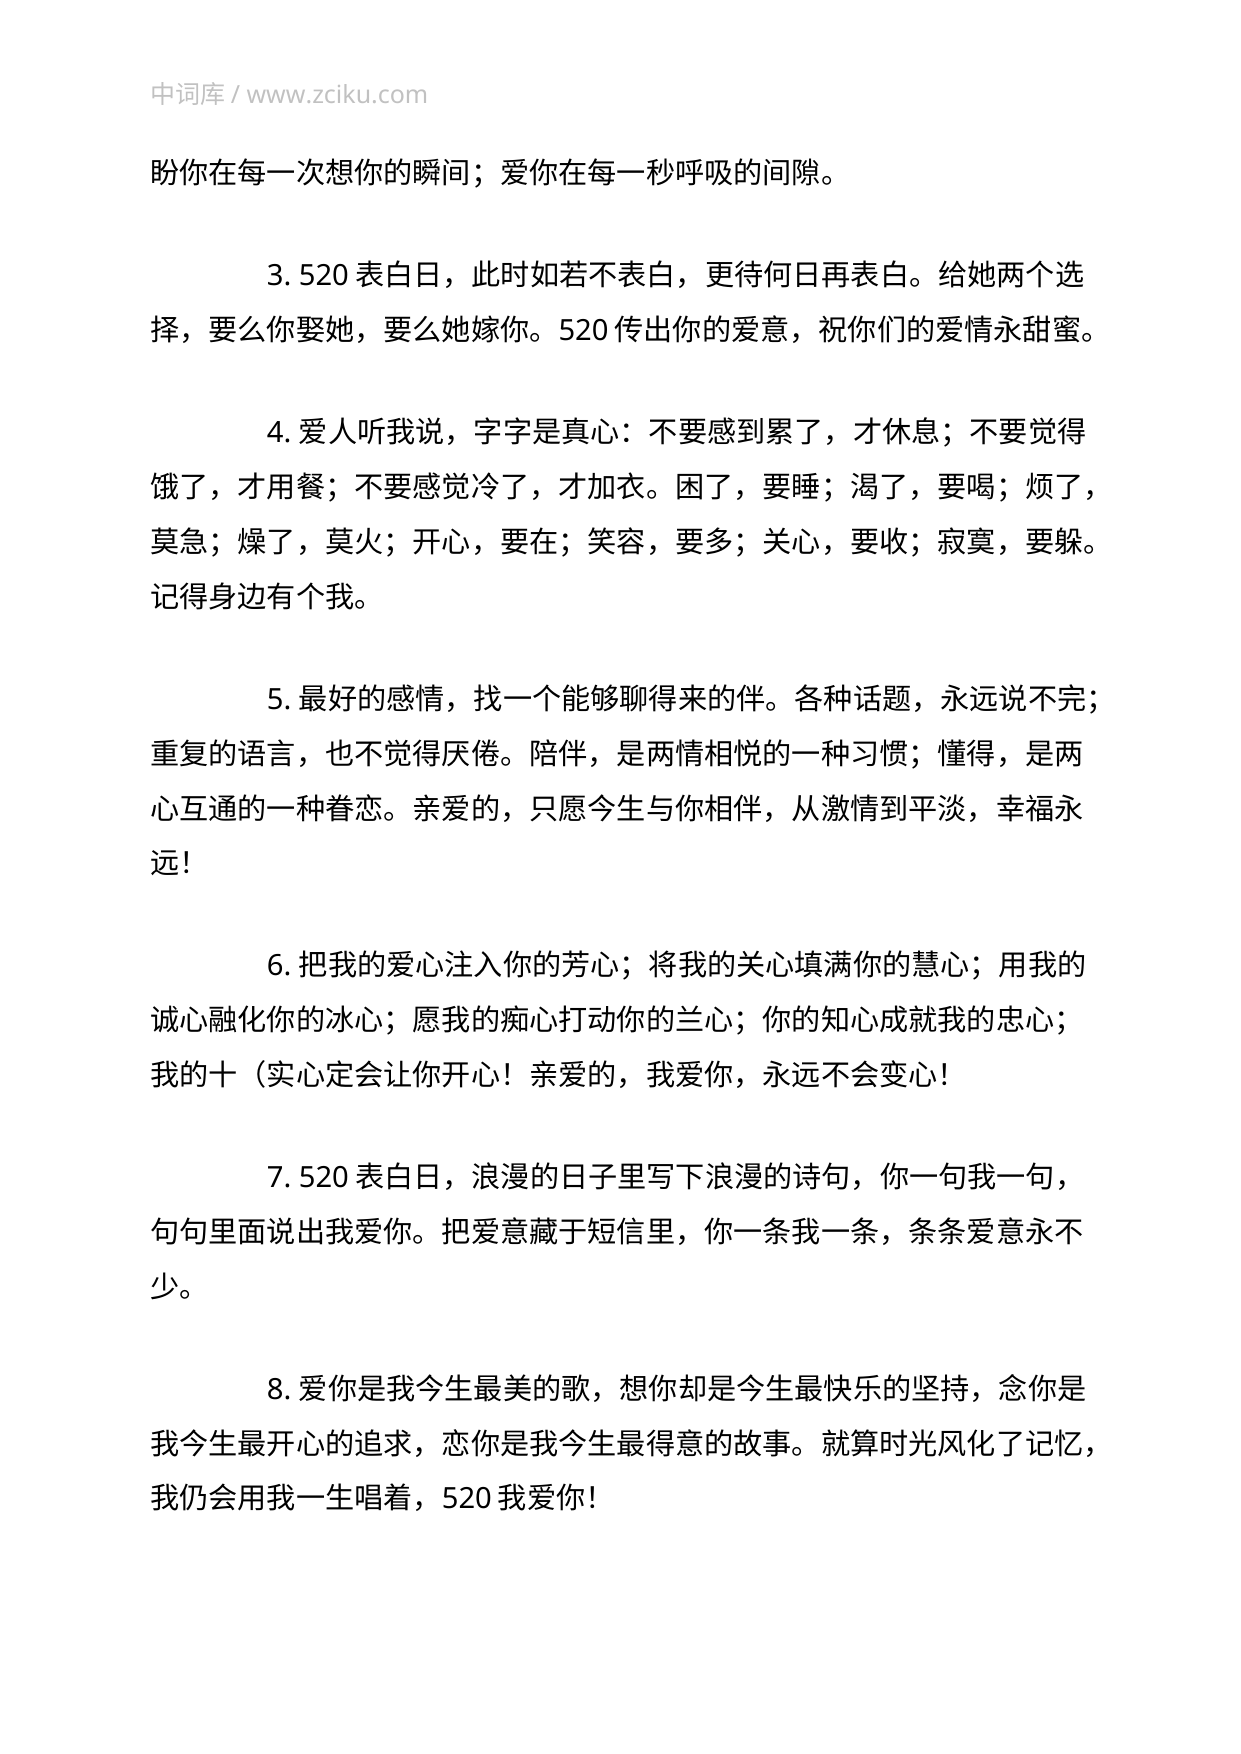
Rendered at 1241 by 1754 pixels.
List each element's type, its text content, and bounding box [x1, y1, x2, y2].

text 5. 最好的感情，找一个能够聊得来的伴。各种话题，永远说不完；重复的语言，也不觉得厌倦。陪伴，是两情相悦的一种习惯；懂得，是两心互通的一种眷恋。亲爱的，只愿今生与你相伴，从激情到平淡，幸福永远！ [150, 675, 1090, 882]
text 8. 爱你是我今生最美的歌，想你却是今生最快乐的坚持，念你是我今生最开心的追求，恋你是我今生最得意的故事。就算时光风化了记忆，我仍会用我一生唱着，520我爱你！ [150, 1365, 1090, 1517]
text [150, 150, 1090, 192]
text 6. 把我的爱心注入你的芳心；将我的关心填满你的慧心；用我的诚心融化你的冰心；愿我的痴心打动你的兰心；你的知心成就我的忠心；我的十（实心定会让你开心！亲爱的，我爱你，永远不会变心！ [150, 942, 1090, 1094]
text 4. 爱人听我说，字字是真心：不要感到累了，才休息；不要觉得饿了，才用餐；不要感觉冷了，才加衣。困了，要睡；渴了，要喝；烦了，莫急；燥了，莫火；开心，要在；笑容，要多；关心，要收；寂寞，要躲。记得身边有个我。 [150, 409, 1090, 616]
text 7. 520表白日，浪漫的日子里写下浪漫的诗句，你一句我一句，句句里面说出我爱你。把爱意藏于短信里，你一条我一条，条条爱意永不少。 [150, 1153, 1090, 1306]
text 3. 520表白日，此时如若不表白，更待何日再表白。给她两个选择，要么你娶她，要么她嫁你。520传出你的爱意，祝你们的爱情永甜蜜。 [150, 252, 1090, 349]
